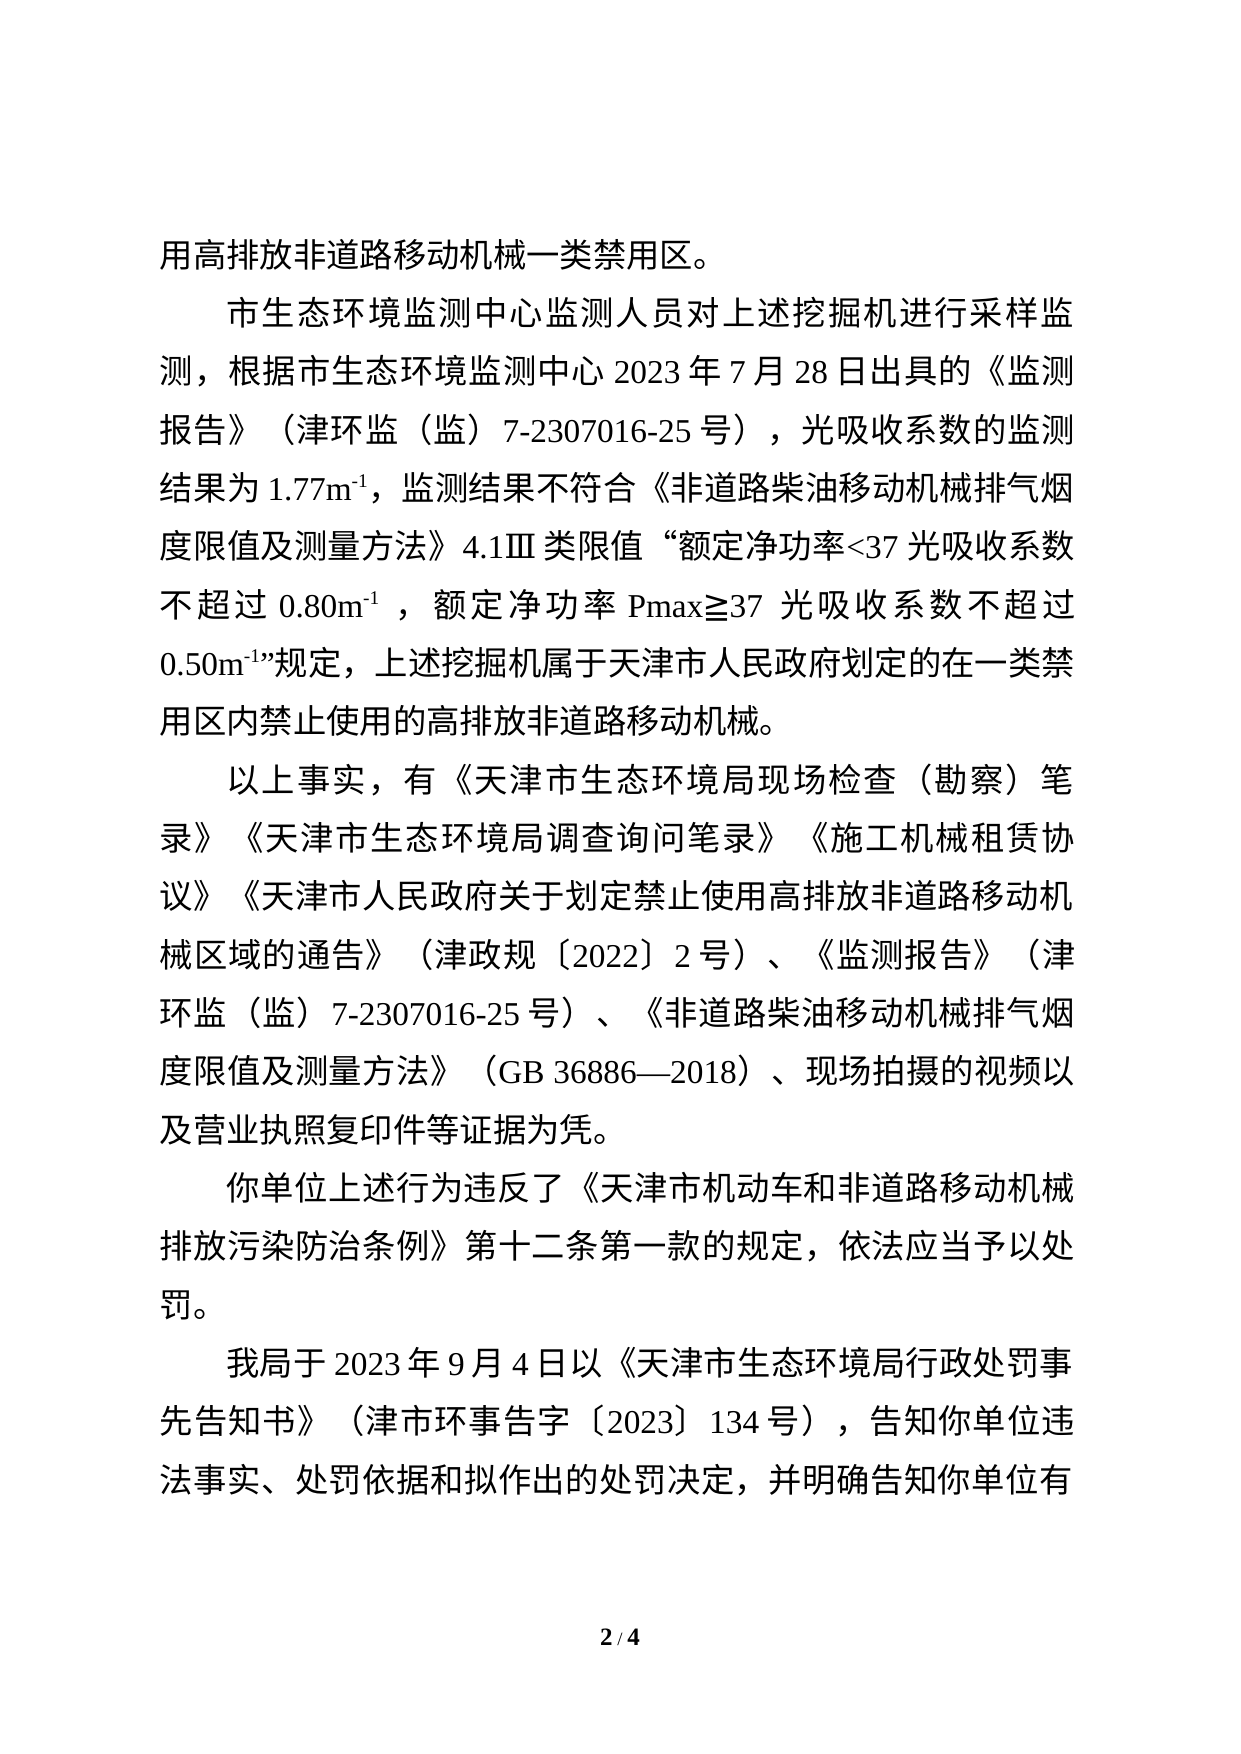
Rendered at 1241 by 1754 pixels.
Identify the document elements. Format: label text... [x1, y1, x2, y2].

text 你单位上述行为违反了《天津市机动车和非道路移动机械排放污染防治条例》第十二条第一款的规定，依法应当予以处罚。 [159, 1154, 1075, 1329]
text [159, 221, 1075, 279]
text 市生态环境监测中心监测人员对上述挖掘机进行采样监测，根据市生态环境监测中心2023年7月28日出具的《监测报告》（津环监（监）7-2307016-25号），光吸收系数的监测结果为1.77m-1，监测结果不符合《非道路柴油移动机械排气烟度限值及测量方法》4.1Ⅲ类限值“额定净功率<37 光吸收系数不超过0.80m-1 ，额定净功率Pmax≧37 光吸收系数不超过0.50m-1”规定，上述挖掘机属于天津市人民政府划定的在一类禁用区内禁止使用的高排放非道路移动机械。 [159, 279, 1075, 746]
text 以上事实，有《天津市生态环境局现场检查（勘察）笔录》《天津市生态环境局调查询问笔录》《施工机械租赁协议》《天津市人民政府关于划定禁止使用高排放非道路移动机械区域的通告》（津政规〔2022〕2号）、《监测报告》（津环监（监）7-2307016-25号）、《非道路柴油移动机械排气烟度限值及测量方法》（GB 36886—2018）、现场拍摄的视频以及营业执照复印件等证据为凭。 [159, 746, 1075, 1154]
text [159, 1329, 1075, 1504]
